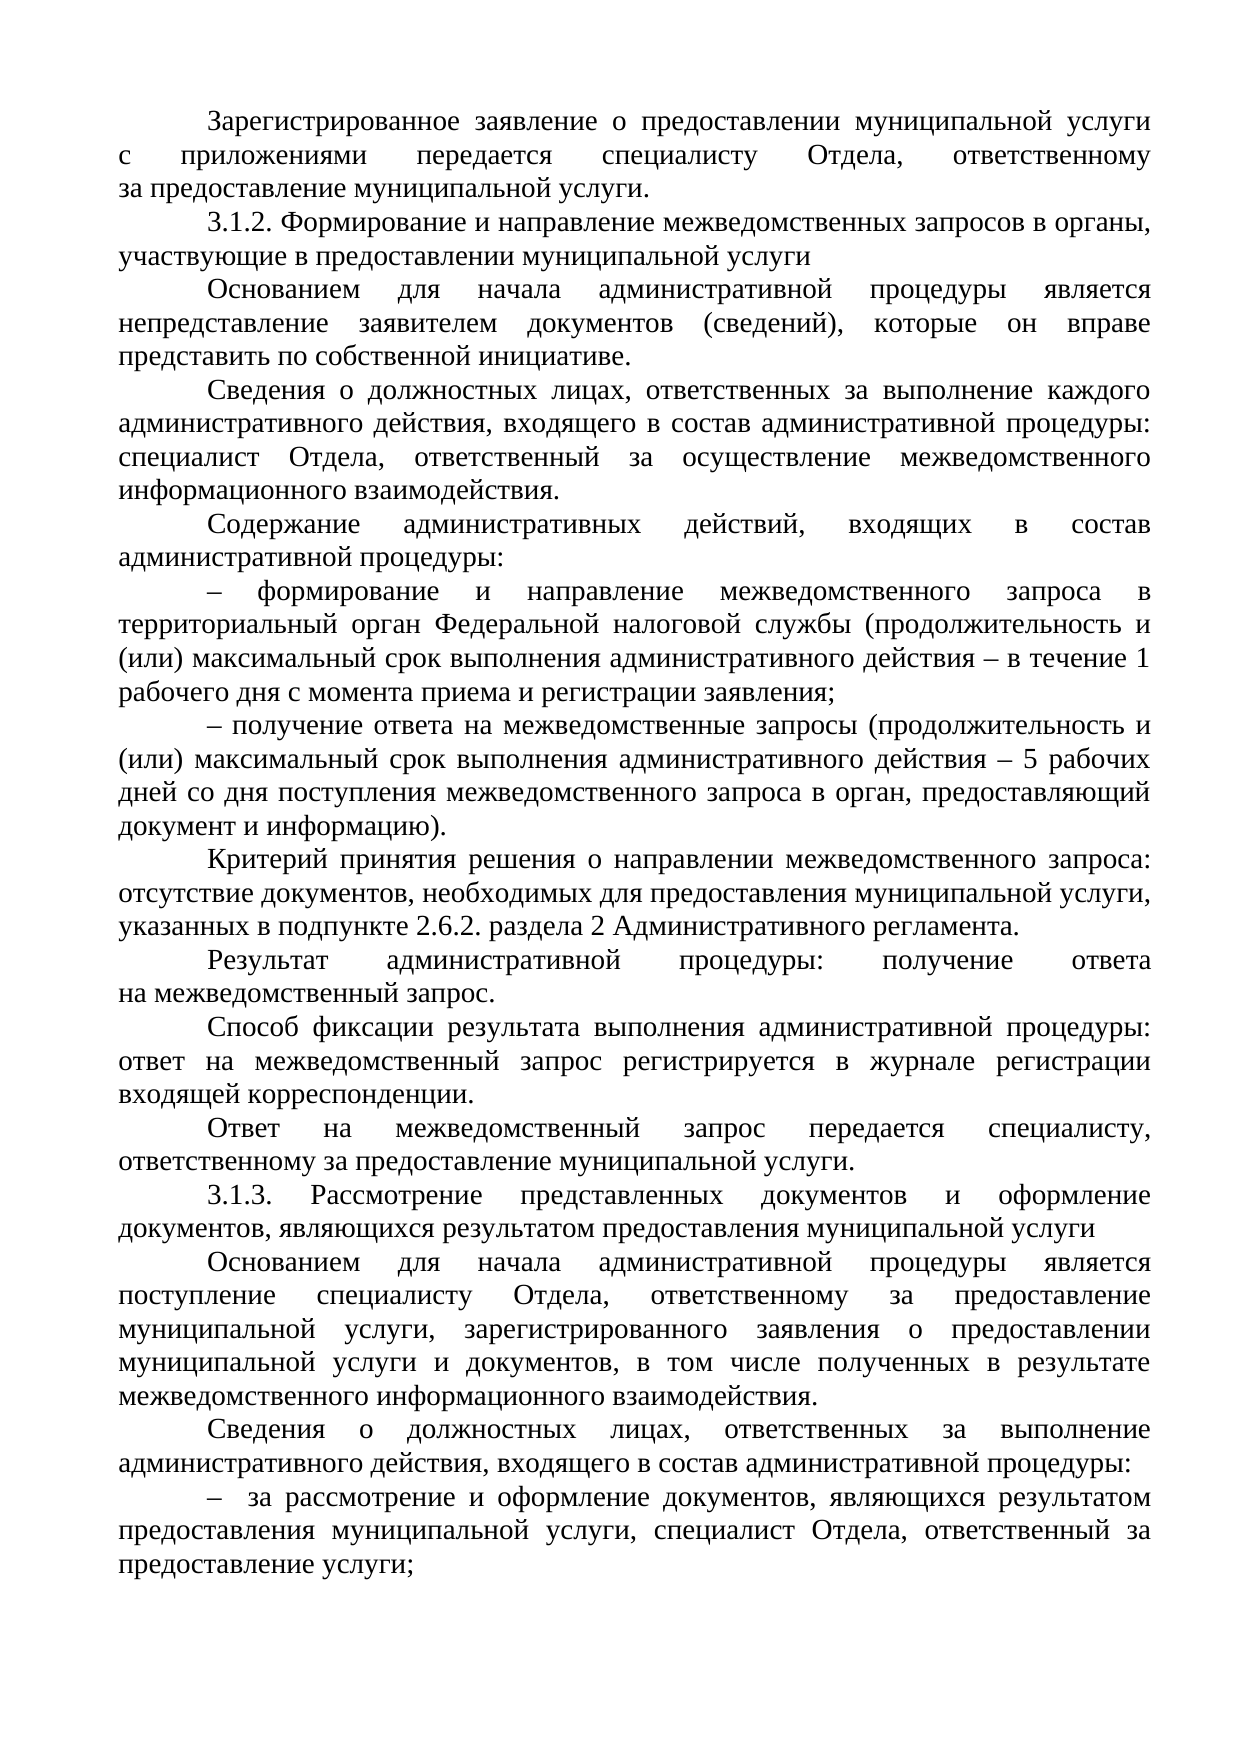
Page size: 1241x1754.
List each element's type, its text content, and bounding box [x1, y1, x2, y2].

text Сведения о должностных лицах, ответственных за выполнение административного действия, входящего в состав административной процедуры: [118, 1412, 1152, 1479]
text Содержание административных действий, входящих в состав административной процедуры: [118, 506, 1152, 573]
text – за рассмотрение и оформление документов, являющихся результатом предоставления муниципальной услуги, специалист Отдела, ответственный за предоставление услуги; [118, 1479, 1152, 1579]
text Основанием для начала административной процедуры является поступление специалисту Отдела, ответственному за предоставление муниципальной услуги, зарегистрированного заявления о предоставлении муниципальной услуги и документов, в том числе полученных в результате межведомственного информационного взаимодействия. [118, 1244, 1152, 1412]
text Основанием для начала административной процедуры является непредставление заявителем документов (сведений), которые он вправе представить по собственной инициативе. [118, 271, 1152, 372]
text Ответ на межведомственный запрос передается специалисту, ответственному за предоставление муниципальной услуги. [118, 1110, 1152, 1177]
text – получение ответа на межведомственные запросы (продолжительность и (или) максимальный срок выполнения административного действия – 5 рабочих дней со дня поступления межведомственного запроса в орган, предоставляющий документ и информацию). [118, 707, 1152, 841]
text Результат административной процедуры: получение ответа на межведомственный запрос. [118, 942, 1152, 1009]
text Зарегистрированное заявление о предоставлении муниципальной услуги с приложениями передается специалисту Отдела, ответственному за предоставление муниципальной услуги. [118, 103, 1152, 204]
text Способ фиксации результата выполнения административной процедуры: ответ на межведомственный запрос регистрируется в журнале регистрации входящей корреспонденции. [118, 1009, 1152, 1110]
text Сведения о должностных лицах, ответственных за выполнение каждого административного действия, входящего в состав административной процедуры: специалист Отдела, ответственный за осуществление межведомственного информационного взаимодействия. [118, 372, 1152, 506]
text 3.1.2. Формирование и направление межведомственных запросов в органы, участвующие в предоставлении муниципальной услуги [118, 204, 1152, 271]
text Критерий принятия решения о направлении межведомственного запроса: отсутствие документов, необходимых для предоставления муниципальной услуги, указанных в подпункте 2.6.2. раздела 2 Административного регламента. [118, 841, 1152, 942]
text – формирование и направление межведомственного запроса в территориальный орган Федеральной налоговой службы (продолжительность и (или) максимальный срок выполнения административного действия – в течение 1 рабочего дня с момента приема и регистрации заявления; [118, 573, 1152, 707]
text 3.1.3. Рассмотрение представленных документов и оформление документов, являющихся результатом предоставления муниципальной услуги [118, 1177, 1152, 1244]
